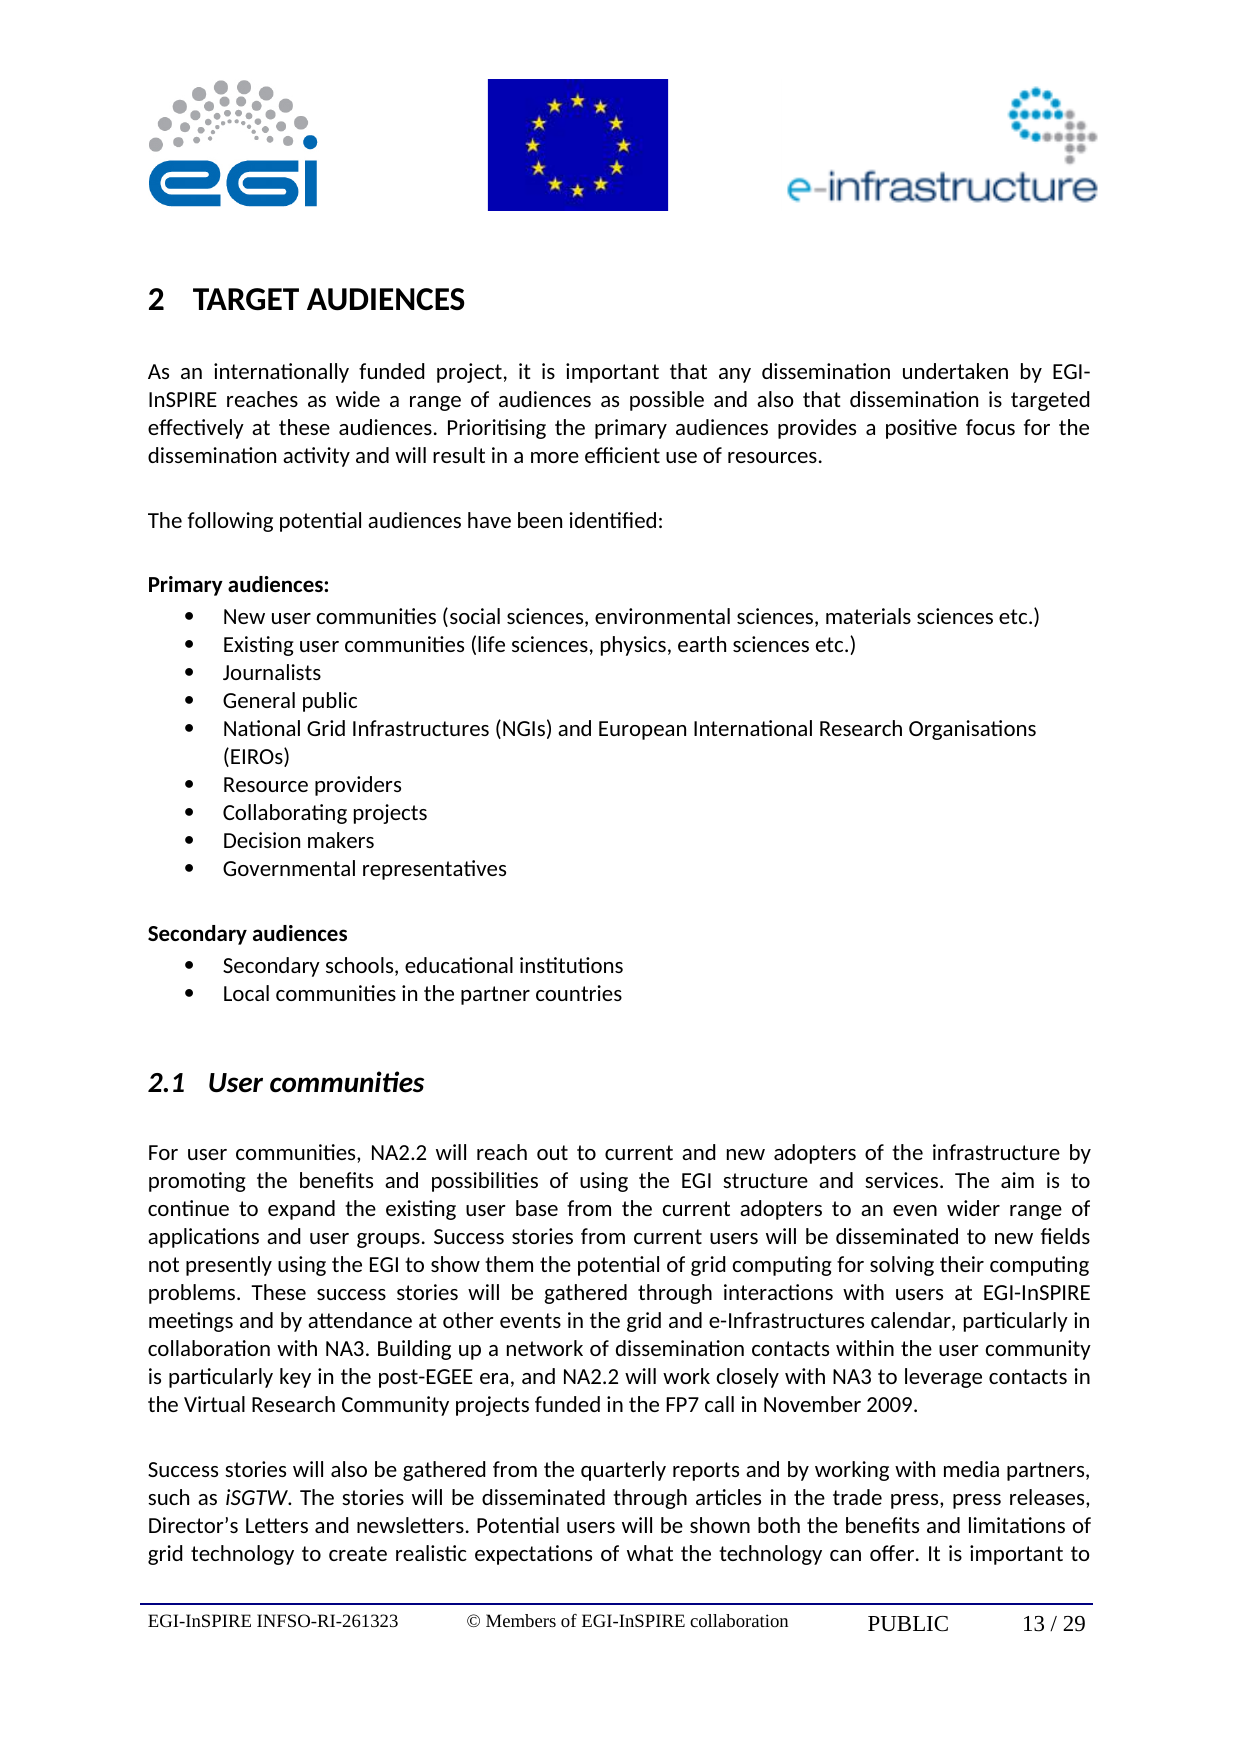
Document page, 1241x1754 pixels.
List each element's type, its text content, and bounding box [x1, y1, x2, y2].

list New user communities (social sciences, environmental sciences, materials sciences etc.) [185, 602, 1092, 630]
text As an internationally funded project, it is important that any dissemination undertaken by EGI-InSPIRE reaches as wide a range of audiences as possible and also that dissemination is targeted effectively at these audiences. Prioritising the primary audiences provides a positive focus for the dissemination activity and will result in a more efficient use of resources. [148, 357, 1092, 469]
text For user communities, NA2.2 will reach out to current and new adopters of the infrastructure by promoting the benefits and possibilities of using the EGI structure and services. The aim is to continue to expand the existing user base from the current adopters to an even wider range of applications and user groups. Success stories from current users will be disseminated to new fields not presently using the EGI to show them the potential of grid computing for solving their computing problems. These success stories will be gathered through interactions with users at EGI-InSPIRE meetings and by attendance at other events in the grid and e-Infrastructures calendar, particularly in collaboration with NA3. Building up a network of dissemination contacts within the user community is particularly key in the post-EGEE era, and NA2.2 will work closely with NA3 to leverage contacts in the Virtual Research Community projects funded in the FP7 call in November 2009. [148, 1138, 1092, 1418]
list National Grid Infrastructures (NGIs) and European International Research Organisations (EIROs) [185, 714, 1092, 770]
list Existing user communities (life sciences, physics, earth sciences etc.) [185, 630, 1092, 658]
picture [147, 79, 319, 208]
picture [487, 79, 669, 211]
subtitle User communities [148, 1064, 1092, 1100]
list Resource providers [185, 770, 1092, 798]
list Local communities in the partner countries [185, 979, 1092, 1007]
list Governmental representatives [185, 854, 1092, 882]
list Decision makers [185, 826, 1092, 854]
picture [781, 79, 1106, 211]
list General public [185, 686, 1092, 714]
list Secondary schools, educational institutions [185, 951, 1092, 979]
text Primary audiences: [148, 570, 1092, 598]
subtitle TARGET audiences [148, 278, 1092, 319]
text The following potential audiences have been identified: [148, 506, 1092, 534]
list Journalists [185, 658, 1092, 686]
text Secondary audiences [148, 919, 1092, 947]
list Collaborating projects [185, 798, 1092, 826]
